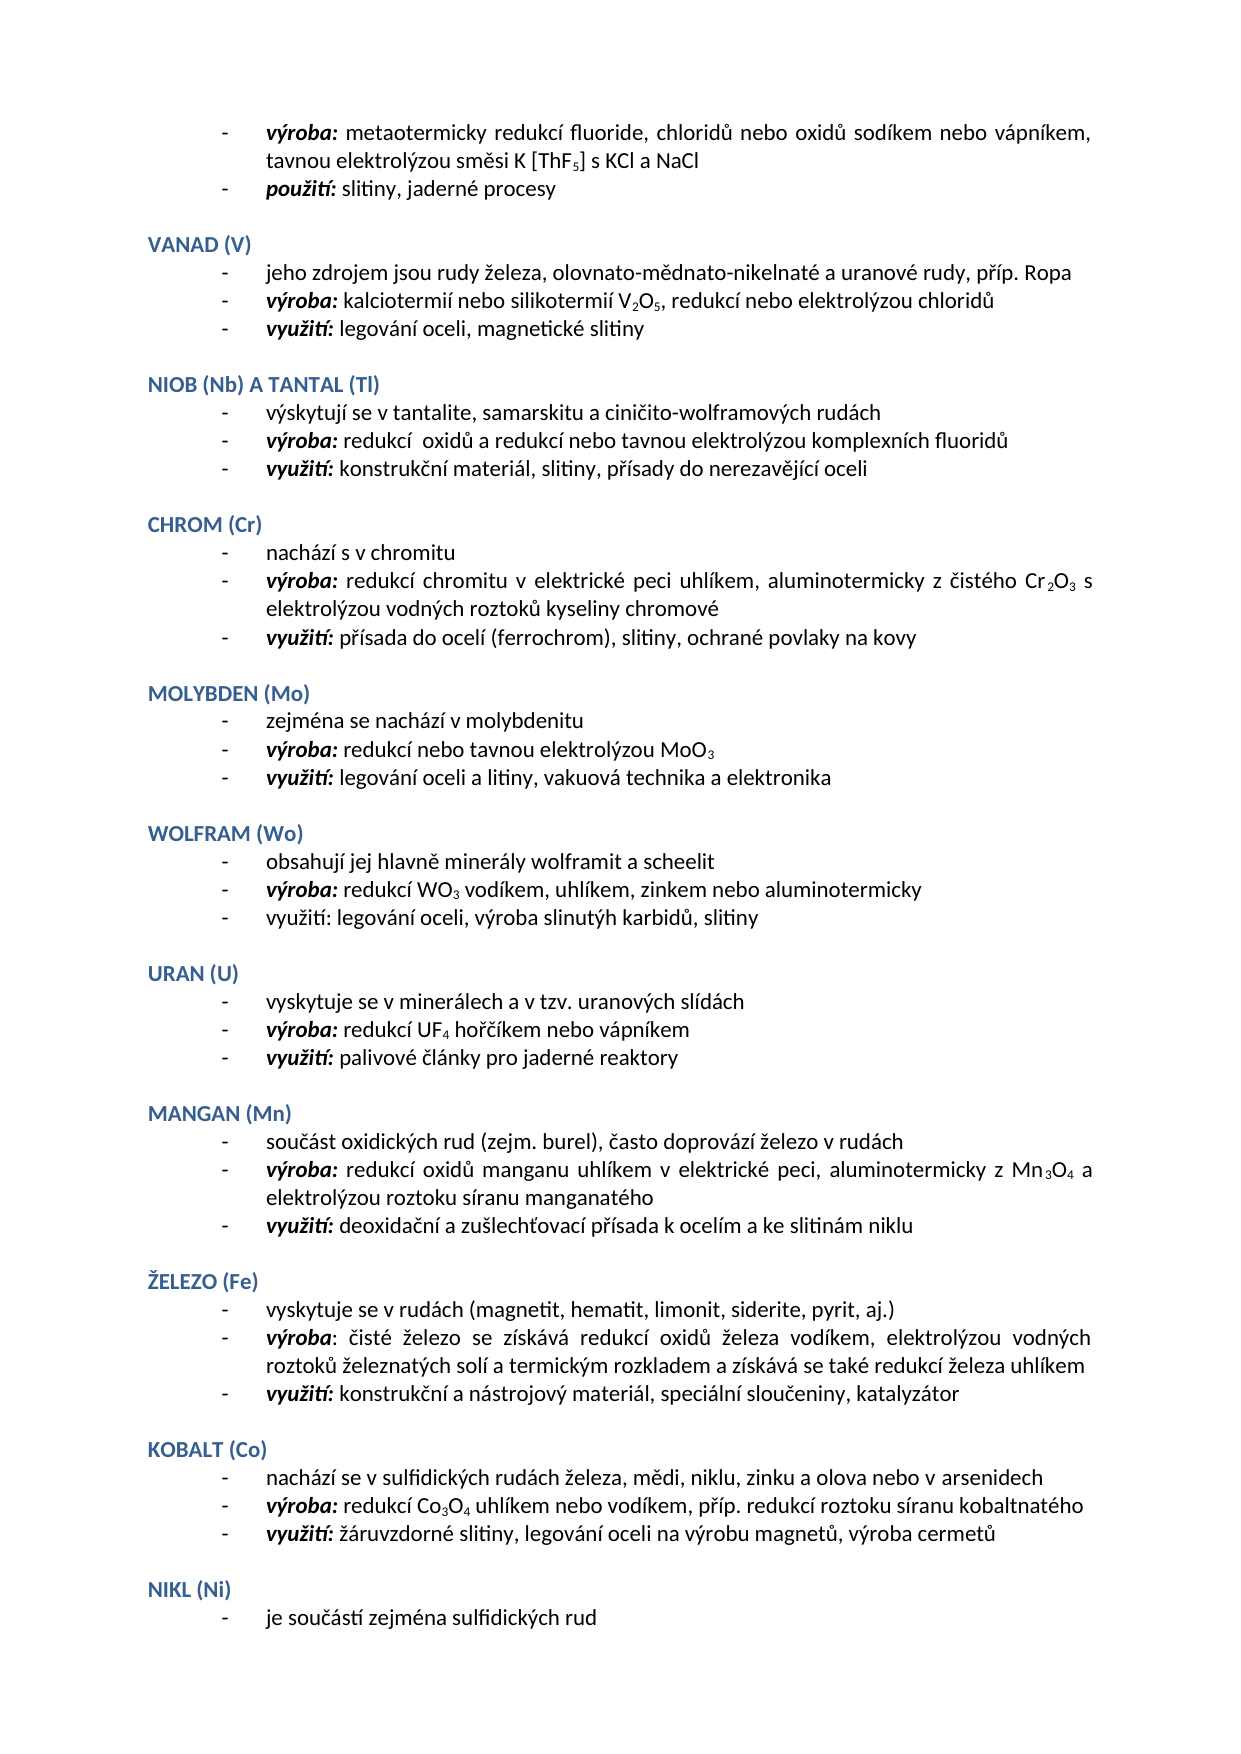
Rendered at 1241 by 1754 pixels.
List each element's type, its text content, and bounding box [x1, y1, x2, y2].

list výroba: redukcí chromitu v elektrické peci uhlíkem, aluminotermicky z čistého Cr2O3 s elektrolýzou vodných roztoků kyseliny chromové [221, 567, 1093, 623]
text CHROM (Cr) [148, 511, 1093, 538]
list součást oxidických rud (zejm. burel), často doprovází železo v rudách [221, 1127, 1093, 1155]
list využití: legování oceli a litiny, vakuová technika a elektronika [221, 763, 1093, 791]
text MANGAN (Mn) [148, 1099, 1093, 1127]
list využití: přísada do ocelí (ferrochrom), slitiny, ochrané povlaky na kovy [221, 623, 1093, 651]
list výroba: redukcí oxidů a redukcí nebo tavnou elektrolýzou komplexních fluoridů [221, 426, 1093, 454]
list výroba: redukcí oxidů manganu uhlíkem v elektrické peci, aluminotermicky z Mn3O4 a elektrolýzou roztoku síranu manganatého [221, 1155, 1093, 1211]
list výskytují se v tantalite, samarskitu a ciničito-wolframových rudách [221, 398, 1093, 426]
list výroba: kalciotermií nebo silikotermií V2O5, redukcí nebo elektrolýzou chloridů [221, 286, 1093, 314]
list výroba: redukcí Co3O4 uhlíkem nebo vodíkem, příp. redukcí roztoku síranu kobaltnatého [221, 1491, 1093, 1519]
text KOBALT (Co) [148, 1435, 1093, 1463]
text ŽELEZO (Fe) [148, 1267, 1093, 1295]
list vyskytuje se v rudách (magnetit, hematit, limonit, siderite, pyrit, aj.) [221, 1295, 1093, 1323]
list obsahují jej hlavně minerály wolframit a scheelit [221, 847, 1093, 875]
list využití: legování oceli, magnetické slitiny [221, 314, 1093, 342]
list výroba: čisté železo se získává redukcí oxidů železa vodíkem, elektrolýzou vodných roztoků železnatých solí a termickým rozkladem a získává se také redukcí železa uhlíkem [221, 1323, 1093, 1379]
list jeho zdrojem jsou rudy železa, olovnato-mědnato-nikelnaté a uranové rudy, příp. Ropa [221, 258, 1093, 286]
list využití: palivové články pro jaderné reaktory [221, 1043, 1093, 1071]
text MOLYBDEN (Mo) [148, 679, 1093, 707]
text NIKL (Ni) [148, 1575, 1093, 1603]
list výroba: redukcí UF4 hořčíkem nebo vápníkem [221, 1015, 1093, 1043]
list nachází s v chromitu [221, 538, 1093, 567]
text NIOB (Nb) A TANTAL (Tl) [148, 370, 1093, 398]
list vyskytuje se v minerálech a v tzv. uranových slídách [221, 987, 1093, 1015]
list výroba: redukcí WO3 vodíkem, uhlíkem, zinkem nebo aluminotermicky [221, 875, 1093, 903]
text URAN (U) [148, 959, 1093, 987]
list využití: konstrukční materiál, slitiny, přísady do nerezavějící oceli [221, 454, 1093, 482]
list použití: slitiny, jaderné procesy [221, 174, 1093, 202]
list je součástí zejména sulfidických rud [221, 1603, 1093, 1631]
list využití: deoxidační a zušlechťovací přísada k ocelím a ke slitinám niklu [221, 1211, 1093, 1239]
list využití: legování oceli, výroba slinutýh karbidů, slitiny [221, 903, 1093, 931]
list využití: konstrukční a nástrojový materiál, speciální sloučeniny, katalyzátor [221, 1379, 1093, 1407]
text WOLFRAM (Wo) [148, 819, 1093, 847]
list výroba: metaotermicky redukcí fluoride, chloridů nebo oxidů sodíkem nebo vápníkem, tavnou elektrolýzou směsi K [ThF5] s KCl a NaCl [221, 118, 1093, 174]
list zejména se nachází v molybdenitu [221, 707, 1093, 735]
list výroba: redukcí nebo tavnou elektrolýzou MoO3 [221, 735, 1093, 763]
text VANAD (V) [148, 230, 1093, 258]
list využití: žáruvzdorné slitiny, legování oceli na výrobu magnetů, výroba cermetů [221, 1519, 1093, 1547]
list nachází se v sulfidických rudách železa, mědi, niklu, zinku a olova nebo v arsenidech [221, 1463, 1093, 1491]
